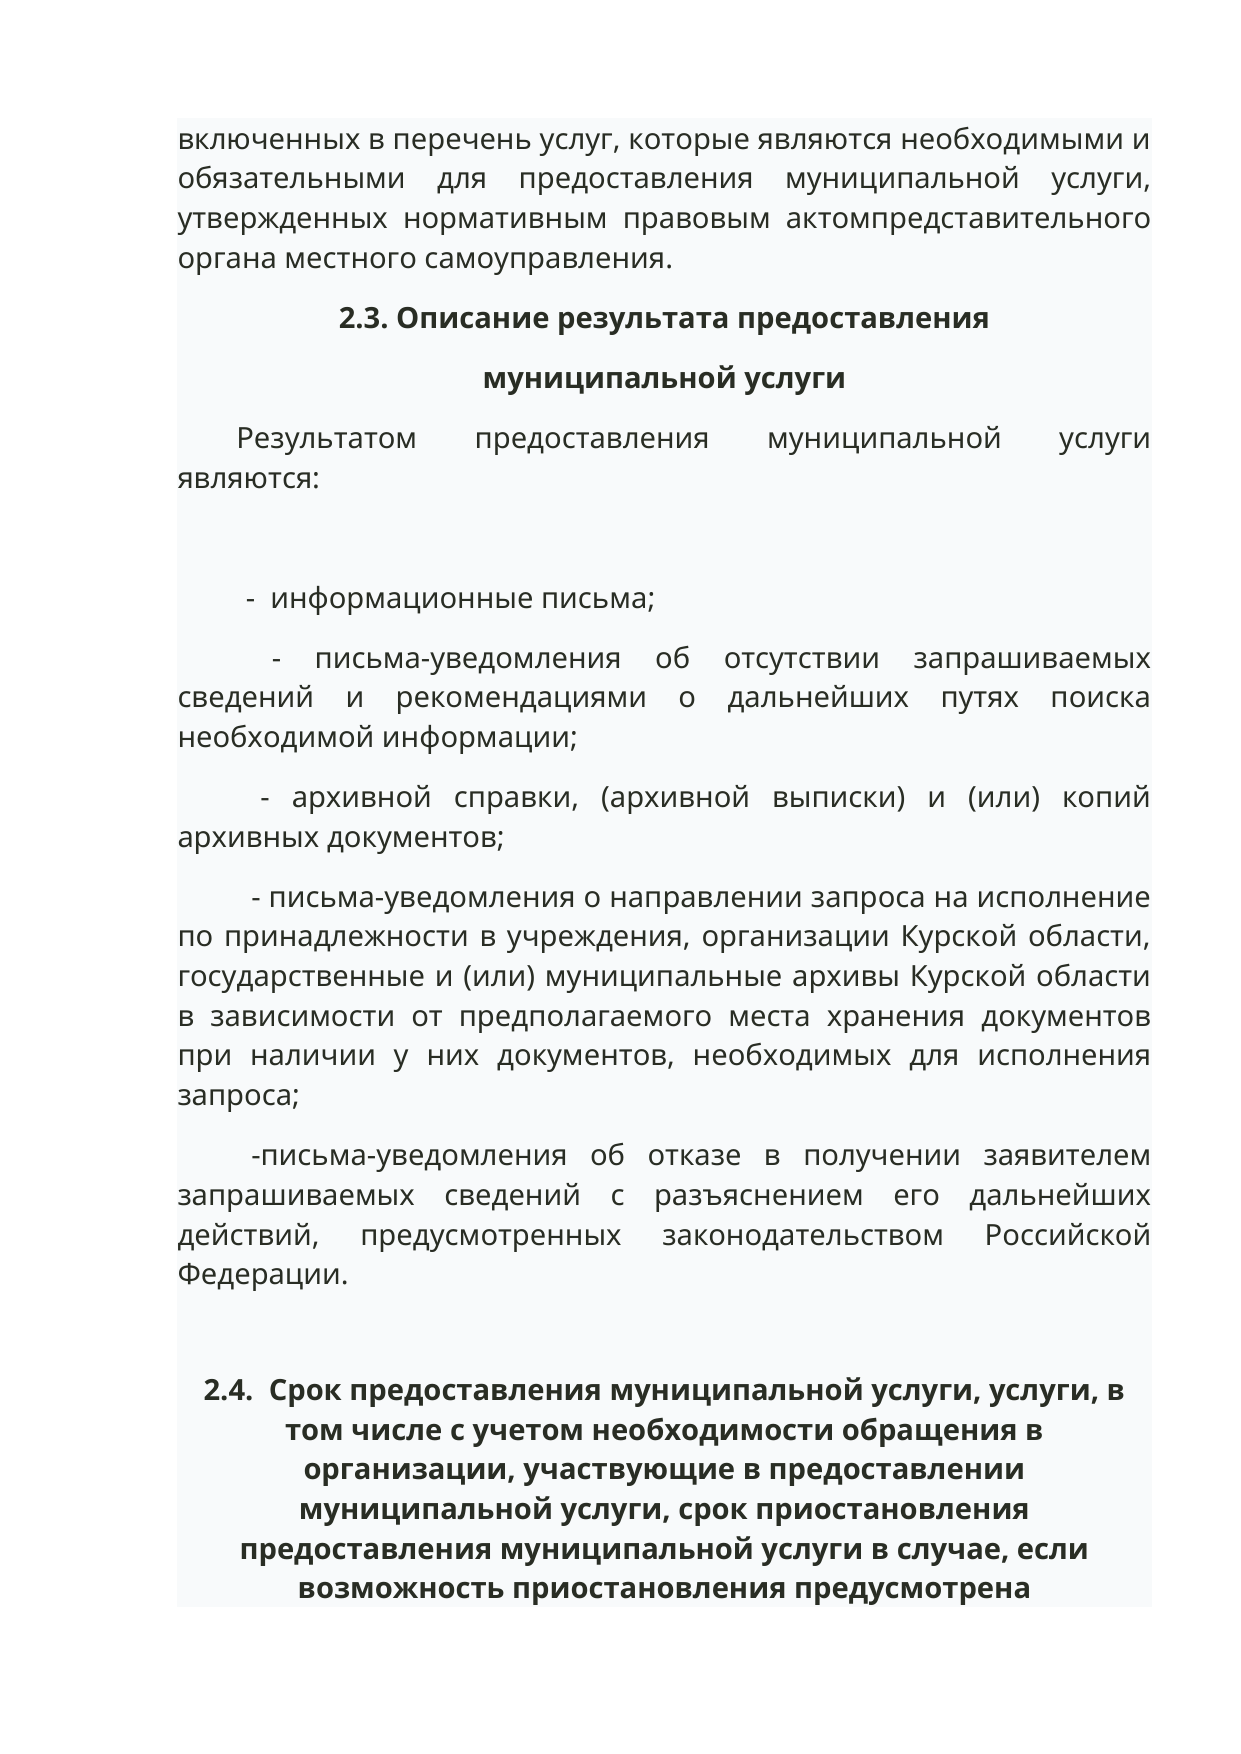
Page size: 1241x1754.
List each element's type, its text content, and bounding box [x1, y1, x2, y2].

text - письма-уведомления об отсутствии запрашиваемых сведений и рекомендациями о дальнейших путях поиска необходимой информации; [177, 637, 1152, 756]
text - архивной справки, (архивной выписки) и (или) копий архивных документов; [177, 776, 1152, 856]
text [177, 1369, 1152, 1607]
text муниципальной услуги [177, 357, 1152, 397]
text Результатом предоставления муниципальной услуги являются: [177, 417, 1152, 497]
text - письма-уведомления о направлении запроса на исполнение по принадлежности в учреждения, организации Курской области, государственные и (или) муниципальные архивы Курской области в зависимости от предполагаемого места хранения документов при наличии у них документов, необходимых для исполнения запроса; [177, 876, 1152, 1114]
text -письма-уведомления об отказе в получении заявителем запрашиваемых сведений с разъяснением его дальнейших действий, предусмотренных законодательством Российской Федерации. [177, 1134, 1152, 1293]
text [177, 118, 1152, 277]
text - информационные письма; [177, 577, 1152, 617]
text 2.3. Описание результата предоставления [177, 297, 1152, 337]
